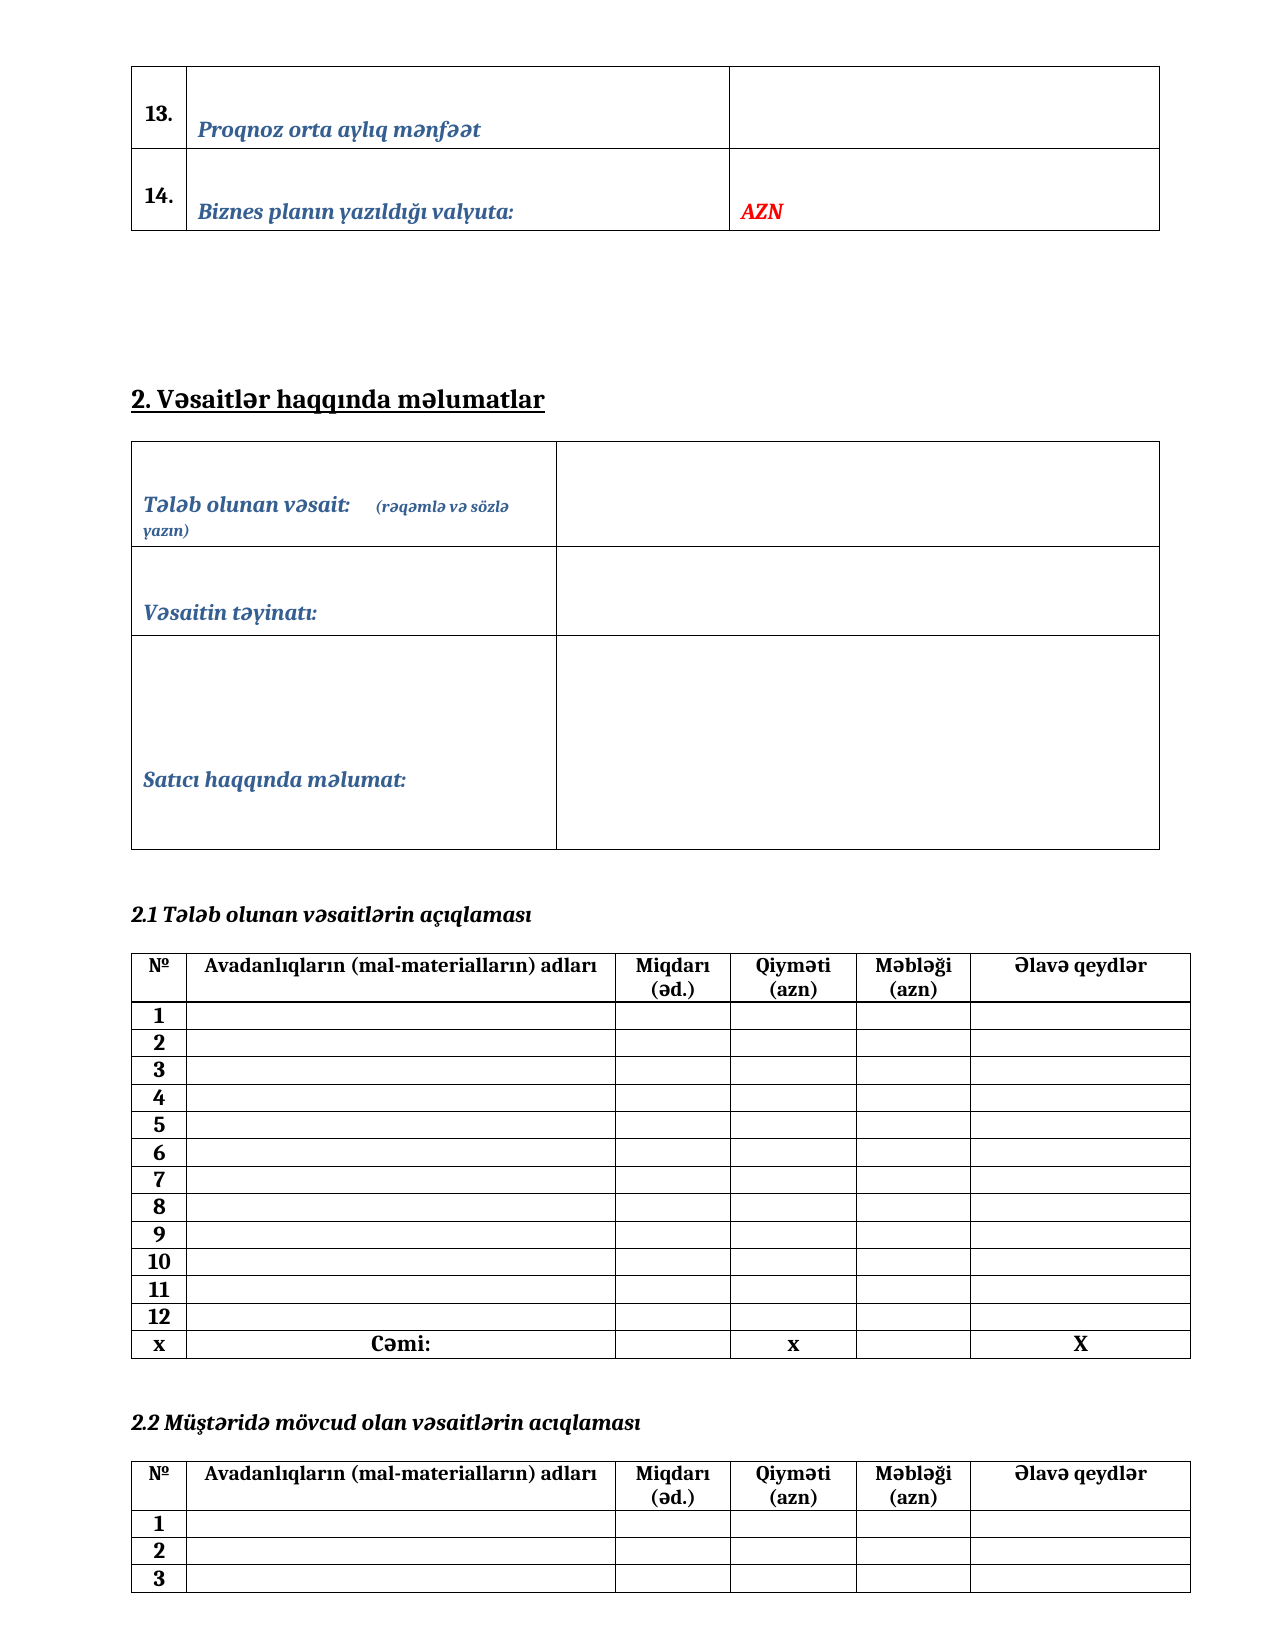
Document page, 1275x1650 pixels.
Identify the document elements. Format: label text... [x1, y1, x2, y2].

table_header Miqdarı (əd.) [616, 954, 730, 1001]
table_cell [187, 1511, 615, 1537]
table_cell [187, 1194, 615, 1221]
table_cell [971, 1139, 1190, 1166]
table_cell [857, 1565, 970, 1592]
table_cell [731, 1304, 856, 1330]
table_cell [616, 1057, 730, 1083]
table_cell 8 [132, 1194, 186, 1221]
table_cell [857, 1511, 970, 1537]
table_cell [731, 1085, 856, 1111]
table_cell [187, 1085, 615, 1111]
table_cell [187, 1222, 615, 1248]
table_cell [616, 1085, 730, 1111]
table_cell [857, 1057, 970, 1083]
table_cell [187, 1565, 615, 1592]
table_cell 12 [132, 1304, 186, 1330]
table_cell x [731, 1331, 856, 1357]
table_cell [731, 1538, 856, 1564]
table_cell [187, 1167, 615, 1193]
table_cell AZN [730, 149, 1159, 230]
table_cell [971, 1057, 1190, 1083]
table_cell [187, 1538, 615, 1564]
table_header Miqdarı (əd.) [616, 1462, 730, 1509]
table_cell x [132, 1331, 186, 1357]
table_header № [132, 954, 186, 1001]
table_cell 6 [132, 1139, 186, 1166]
table_cell 1 [132, 1511, 186, 1537]
table_cell [857, 1538, 970, 1564]
table_cell [971, 1511, 1190, 1537]
table_cell [857, 1112, 970, 1138]
table_cell Satıcı haqqında məlumat: [132, 636, 556, 849]
table_cell 3 [132, 1057, 186, 1083]
table_cell [616, 1003, 730, 1029]
table_cell [971, 1565, 1190, 1592]
table_cell [187, 1304, 615, 1330]
table_cell [857, 1304, 970, 1330]
table_header Məbləği (azn) [857, 1462, 970, 1509]
table_cell [616, 1276, 730, 1303]
table_cell [616, 1112, 730, 1138]
table_cell [187, 1030, 615, 1056]
table_cell [616, 1030, 730, 1056]
text 2.2 Müştəridə mövcud olan vəsaitlərin acıqlaması [131, 1409, 1191, 1436]
table_cell [857, 1003, 970, 1029]
table_header Qiyməti (azn) [731, 1462, 856, 1509]
table_cell [731, 1249, 856, 1275]
table_cell [557, 547, 1159, 635]
table_header Əlavə qeydlər [971, 1462, 1190, 1509]
table_header № [132, 1462, 186, 1509]
table_cell 1 [132, 1003, 186, 1029]
table_cell [187, 1139, 615, 1166]
table_cell [731, 1511, 856, 1537]
table_cell [731, 1003, 856, 1029]
table_cell Proqnoz orta aylıq mənfəət [187, 67, 729, 148]
table_cell [971, 1085, 1190, 1111]
table_cell [971, 1003, 1190, 1029]
table_cell [731, 1030, 856, 1056]
table_cell [730, 67, 1159, 148]
text 2. Vəsaitlər haqqında məlumatlar [131, 384, 1191, 416]
table_cell [187, 1112, 615, 1138]
table_cell [971, 1030, 1190, 1056]
table_cell [616, 1565, 730, 1592]
table_cell [857, 1276, 970, 1303]
table_cell [857, 1030, 970, 1056]
table_header Avadanlıqların (mal-materialların) adları [187, 954, 615, 1001]
table_cell [731, 1194, 856, 1221]
table_cell Biznes planın yazıldığı valyuta: [187, 149, 729, 230]
table_cell [616, 1331, 730, 1357]
table_cell 2 [132, 1030, 186, 1056]
table_cell [616, 1139, 730, 1166]
table_cell [616, 1167, 730, 1193]
table_cell [971, 1276, 1190, 1303]
table_cell 9 [132, 1222, 186, 1248]
table_header [557, 442, 1159, 546]
table_cell [731, 1276, 856, 1303]
table_cell X [971, 1331, 1190, 1357]
table_cell 5 [132, 1112, 186, 1138]
table_cell [616, 1194, 730, 1221]
table_header Əlavə qeydlər [971, 954, 1190, 1001]
table_cell [857, 1139, 970, 1166]
text 2.1 Tələb olunan vəsaitlərin açıqlaması [131, 901, 1191, 928]
table_cell [971, 1194, 1190, 1221]
table_cell [187, 1276, 615, 1303]
table_cell [731, 1167, 856, 1193]
table_cell [971, 1249, 1190, 1275]
table_cell 7 [132, 1167, 186, 1193]
table_cell [731, 1139, 856, 1166]
table_cell [971, 1538, 1190, 1564]
table_cell 11 [132, 1276, 186, 1303]
table_header Avadanlıqların (mal-materialların) adları [187, 1462, 615, 1509]
table_cell Vəsaitin təyinatı: [132, 547, 556, 635]
table_cell 2 [132, 1538, 186, 1564]
table_cell [187, 1003, 615, 1029]
table_cell 4 [132, 1085, 186, 1111]
table_cell 3 [132, 1565, 186, 1592]
table_header Tələb olunan vəsait: (rəqəmlə və sözlə yazın) [132, 442, 556, 546]
table_cell [731, 1565, 856, 1592]
table_cell [557, 636, 1159, 849]
table_cell [616, 1538, 730, 1564]
table_cell [857, 1167, 970, 1193]
table_cell [616, 1511, 730, 1537]
table_cell [971, 1112, 1190, 1138]
table_cell [971, 1304, 1190, 1330]
table_header Məbləği (azn) [857, 954, 970, 1001]
table_cell [971, 1167, 1190, 1193]
table_cell [731, 1112, 856, 1138]
table_cell [616, 1304, 730, 1330]
table_cell 13. [132, 67, 186, 148]
table_cell 10 [132, 1249, 186, 1275]
table_cell 14. [132, 149, 186, 230]
table_cell [857, 1249, 970, 1275]
table_cell [857, 1222, 970, 1248]
table_cell [731, 1057, 856, 1083]
table_cell [857, 1194, 970, 1221]
table_cell [187, 1057, 615, 1083]
table_cell [731, 1222, 856, 1248]
table_cell [616, 1249, 730, 1275]
table_cell [971, 1222, 1190, 1248]
table_cell [857, 1331, 970, 1357]
table_cell Cəmi: [187, 1331, 615, 1357]
table_cell [187, 1249, 615, 1275]
table_header Qiyməti (azn) [731, 954, 856, 1001]
table_cell [857, 1085, 970, 1111]
table_cell [616, 1222, 730, 1248]
